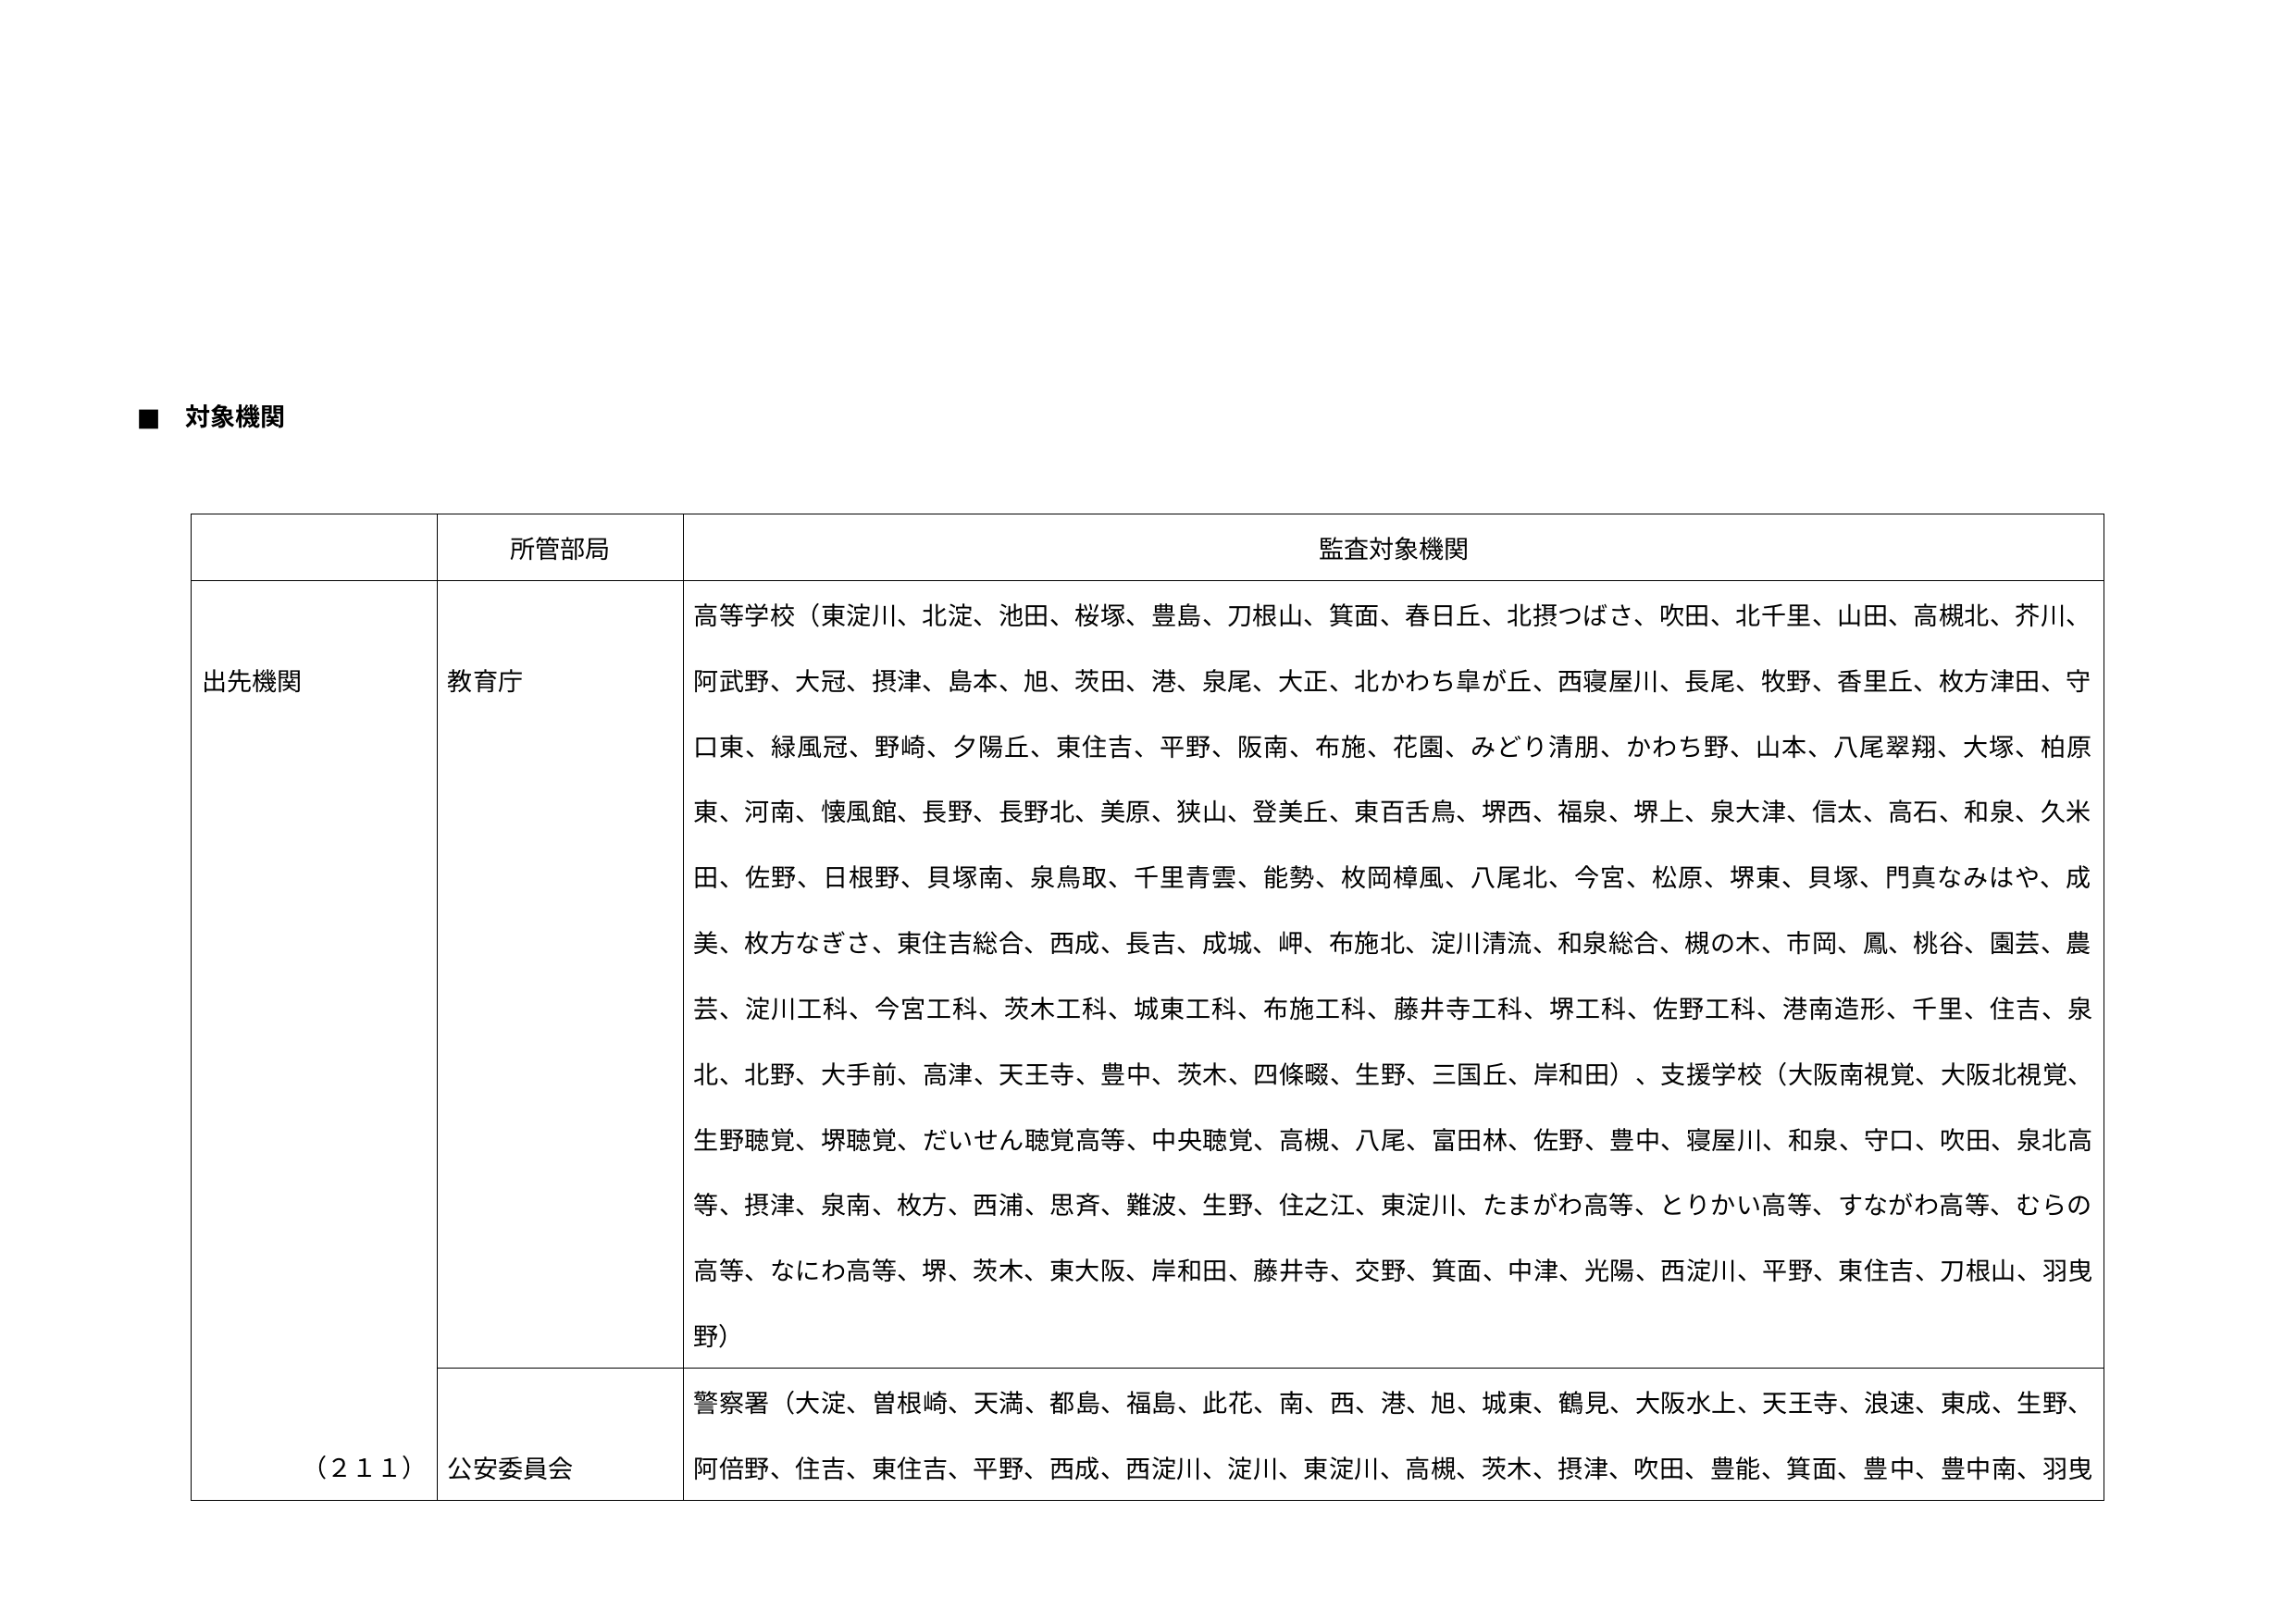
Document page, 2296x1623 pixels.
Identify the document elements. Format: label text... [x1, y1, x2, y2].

table_header 監査対象機関 [684, 514, 2104, 580]
table_cell 出先機関 （２１１） [192, 581, 437, 1500]
text ■ 対象機関 [137, 382, 2159, 448]
table_cell 高等学校（東淀川、北淀、池田、桜塚、豊島、刀根山、箕面、春日丘、北摂つばさ、吹田、北千里、山田、高槻北、芥川、阿武野、大冠、摂津、島本、旭、茨田、港、泉尾、大正、北かわち皐が丘、西寝屋川、長尾、牧野、香里丘、枚方津田、守口東、緑風冠、野崎、夕陽丘、東住吉、平野、阪南、布施、花園、みどり清朋、かわち野、山本、八尾翠翔、大塚、柏原東、河南、懐風館、長野、長野北、美原、狭山、登美丘、東百舌鳥、堺西、福泉、堺上、泉大津、信太、高石、和泉、久米田、佐野、日根野、貝塚南、泉鳥取、千里青雲、能勢、枚岡樟風、八尾北、今宮、松原、堺東、貝塚、門真なみはや、成美、枚方なぎさ、東住吉総合、西成、長吉、成城、岬、布施北、淀川清流、和泉総合、槻の木、市岡、鳳、桃谷、園芸、農芸、淀川工科、今宮工科、茨木工科、城東工科、布施工科、藤井寺工科、堺工科、佐野工科、港南造形、千里、住吉、泉北、北野、大手前、高津、天王寺、豊中、茨木、四條畷、生野、三国丘、岸和田）、支援学校（大阪南視覚、大阪北視覚、生野聴覚、堺聴覚、だいせん聴覚高等、中央聴覚、高槻、八尾、富田林、佐野、豊中、寝屋川、和泉、守口、吹田、泉北高等、摂津、泉南、枚方、西浦、思斉、難波、生野、住之江、東淀川、たまがわ高等、とりかい高等、すながわ高等、むらの高等、なにわ高等、堺、茨木、東大阪、岸和田、藤井寺、交野、箕面、中津、光陽、西淀川、平野、東住吉、刀根山、羽曳野） [684, 581, 2104, 1368]
table_cell 公安委員会 [438, 1369, 683, 1500]
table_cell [684, 1369, 2104, 1500]
table_header [192, 514, 437, 580]
table_header 所管部局 [438, 514, 683, 580]
table_cell 教育庁 [438, 581, 683, 1368]
